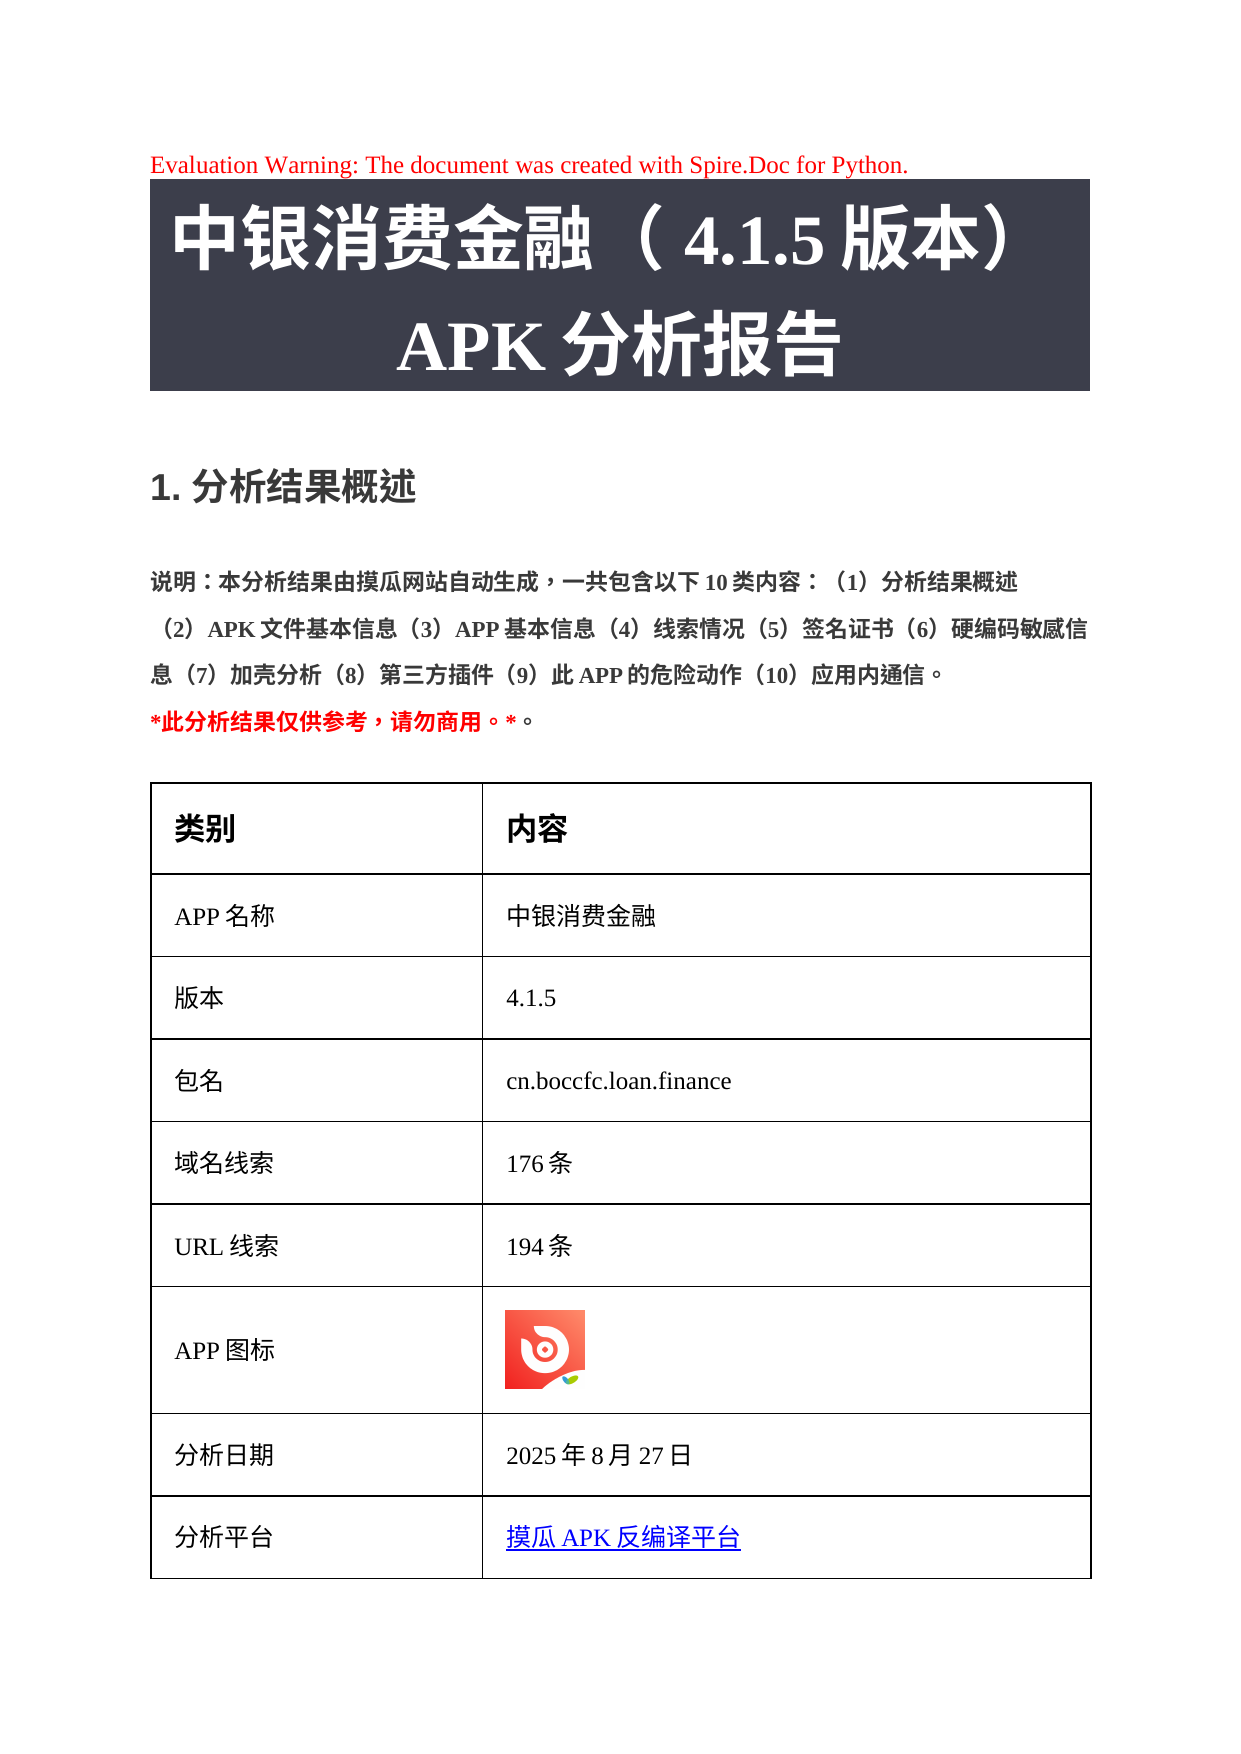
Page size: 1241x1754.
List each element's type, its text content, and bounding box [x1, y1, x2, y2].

table_cell 域名线索 [152, 1122, 482, 1203]
table_cell 2025年8月27日 [483, 1414, 1090, 1495]
table_cell 包名 [152, 1040, 482, 1121]
text 中银消费金融（ 4.1.5版本） APK分析报告 [150, 179, 1090, 391]
table_cell 194条 [483, 1205, 1090, 1286]
table_cell 版本 [152, 957, 482, 1038]
table_cell 分析日期 [152, 1414, 482, 1495]
picture [505, 1310, 585, 1389]
table_cell APP名称 [152, 875, 482, 956]
table_header 内容 [483, 784, 1090, 873]
table_cell 摸瓜APK反编译平台 [483, 1497, 1090, 1577]
table_cell [483, 1287, 1090, 1412]
text Evaluation Warning: The document was created with Spire.Doc for Python. [150, 150, 1090, 179]
table_cell 4.1.5 [483, 957, 1090, 1038]
table_cell cn.boccfc.loan.finance [483, 1040, 1090, 1121]
table_cell URL线索 [152, 1205, 482, 1286]
text 说明：本分析结果由摸瓜网站自动生成，一共包含以下10类内容：（1）分析结果概述（2）APK文件基本信息（3）APP基本信息（4）线索情况（5）签名证书（6）硬编码敏感信息（7）加壳分析（8）第三方插件（9）此APP的危险动作（10）应用内通信。 *此分析结果仅供参考，请勿商用。*。 [150, 566, 1090, 737]
subtitle 1. 分析结果概述 [150, 460, 1090, 511]
table_cell APP图标 [152, 1287, 482, 1412]
table_cell 中银消费金融 [483, 875, 1090, 956]
table_cell 分析平台 [152, 1497, 482, 1577]
table_header 类别 [152, 784, 482, 873]
table_cell 176条 [483, 1122, 1090, 1203]
